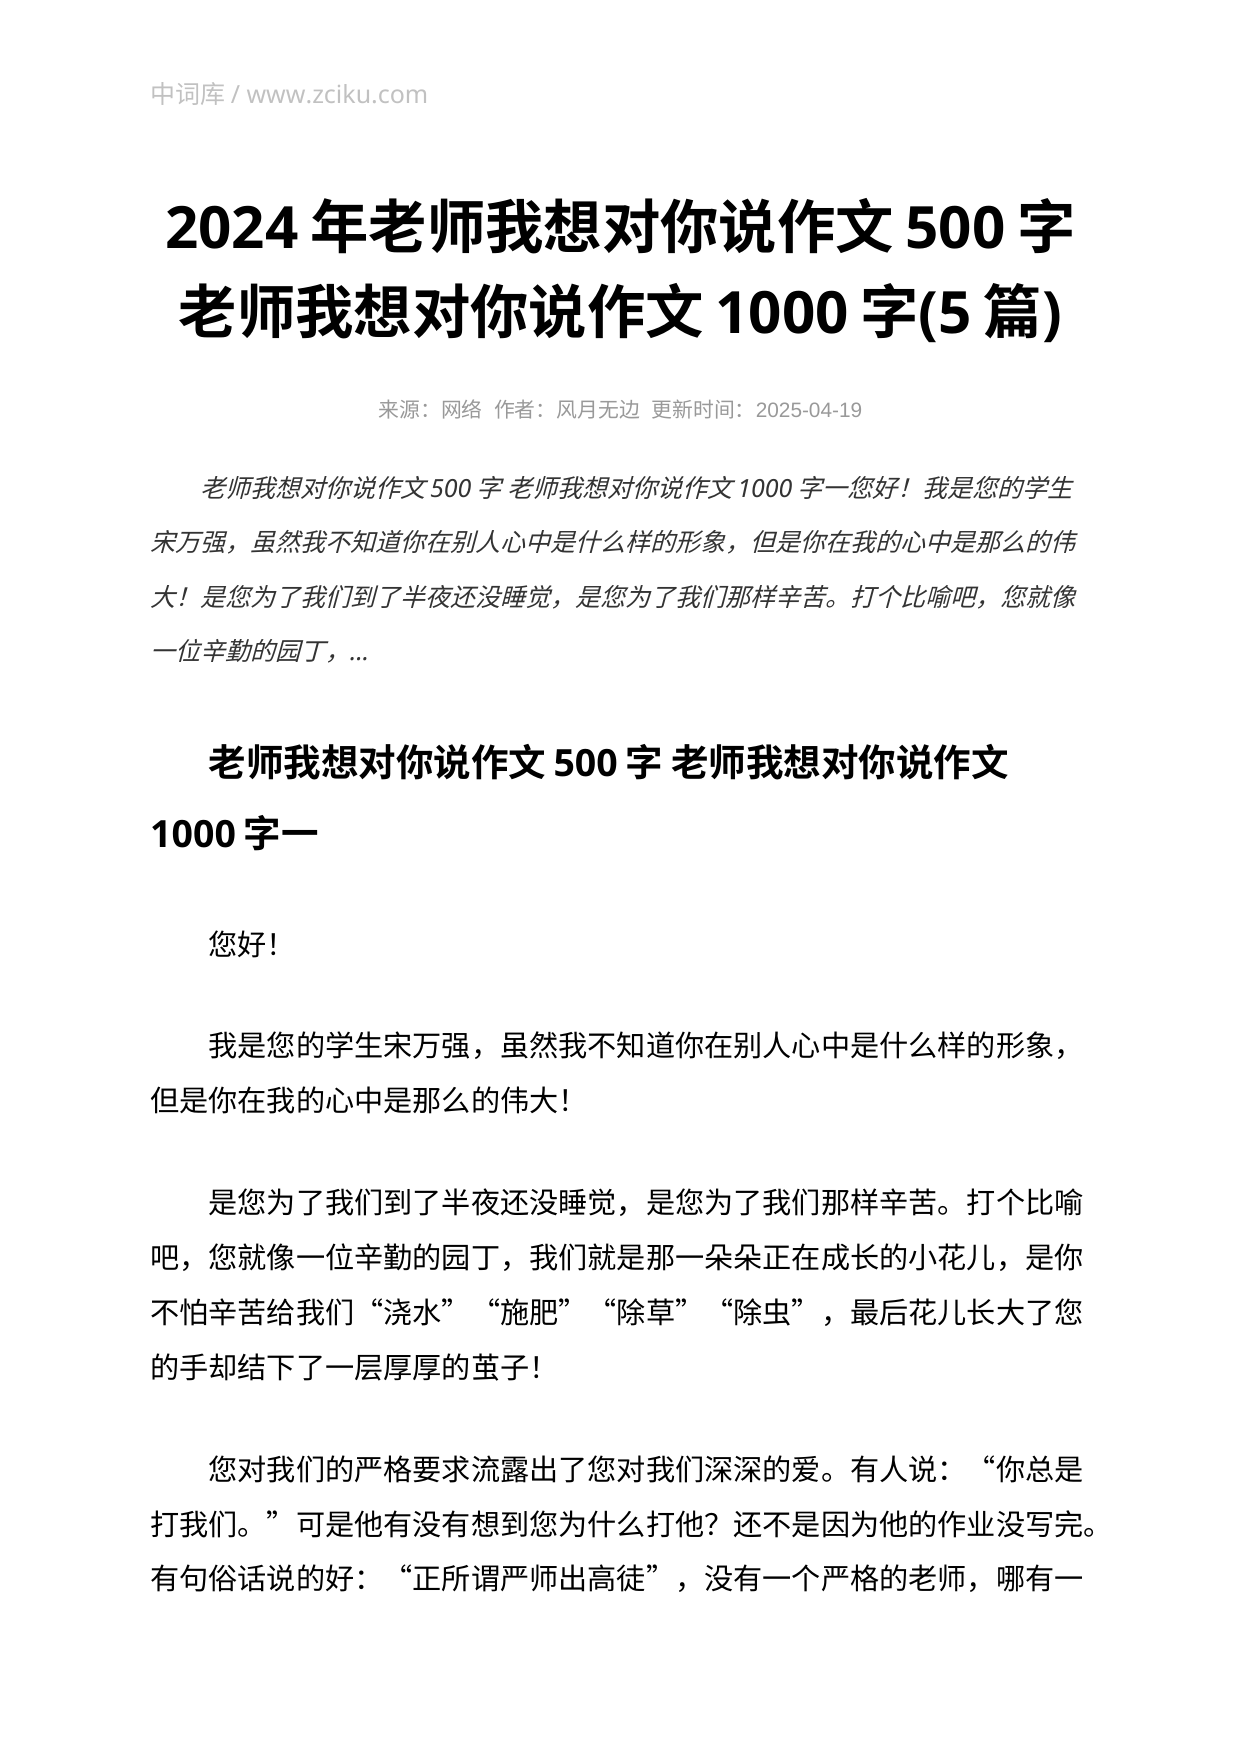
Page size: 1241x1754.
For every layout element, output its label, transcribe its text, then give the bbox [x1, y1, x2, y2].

text 是您为了我们到了半夜还没睡觉，是您为了我们那样辛苦。打个比喻吧，您就像一位辛勤的园丁，我们就是那一朵朵正在成长的小花儿，是你不怕辛苦给我们“浇水”“施肥”“除草”“除虫”，最后花儿长大了您的手却结下了一层厚厚的茧子！ [150, 1180, 1090, 1387]
text 老师我想对你说作文500字 老师我想对你说作文1000字一您好！我是您的学生宋万强，虽然我不知道你在别人心中是什么样的形象，但是你在我的心中是那么的伟大！是您为了我们到了半夜还没睡觉，是您为了我们那样辛苦。打个比喻吧，您就像一位辛勤的园丁，... [150, 468, 1090, 668]
text 来源：网络 作者：风月无边 更新时间：2025-04-19 [150, 398, 1090, 422]
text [150, 1446, 1090, 1598]
text 我是您的学生宋万强，虽然我不知道你在别人心中是什么样的形象，但是你在我的心中是那么的伟大！ [150, 1023, 1090, 1120]
subtitle 2024年老师我想对你说作文500字 老师我想对你说作文1000字(5篇) [150, 181, 1090, 351]
text 您好！ [150, 921, 1090, 963]
text 老师我想对你说作文500字 老师我想对你说作文1000字一 [150, 733, 1090, 858]
